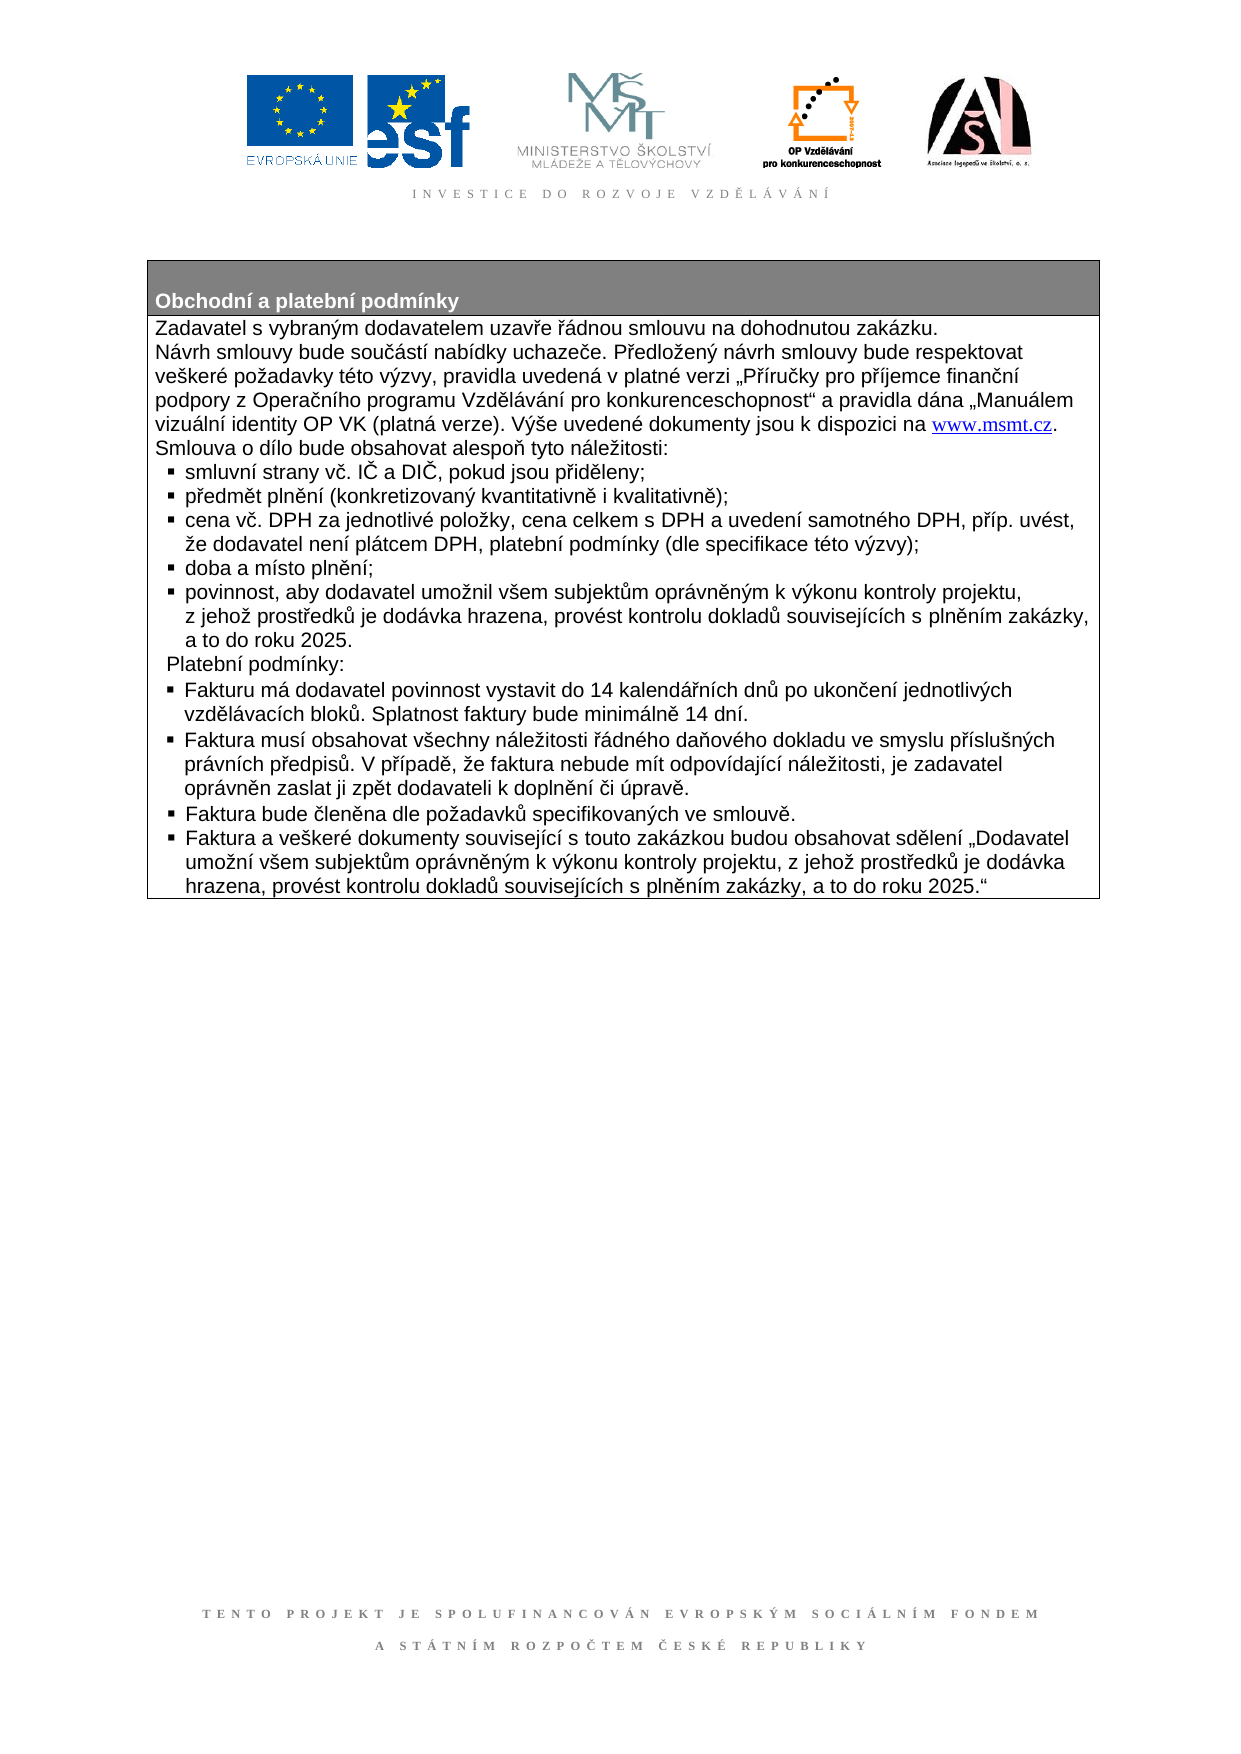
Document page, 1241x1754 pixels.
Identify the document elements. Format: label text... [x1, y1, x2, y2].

picture [763, 75, 882, 168]
table_cell Zadavatel s vybraným dodavatelem uzavře řádnou smlouvu na dohodnutou zakázku. Návrh smlouvy bude součástí nabídky uchazeče. Předložený návrh smlouvy bude respektovat veškeré požadavky této výzvy, pravidla uvedená v platné verzi „Příručky pro příjemce finanční podpory z Operačního programu Vzdělávání pro konkurenceschopnost“ a pravidla dána „Manuálem vizuální identity OP VK (platná verze). Výše uvedené dokumenty jsou k dispozici na www.msmt.cz. Smlouva o dílo bude obsahovat alespoň tyto náležitosti: smluvní strany vč. IČ a DIČ, pokud jsou přiděleny; předmět plnění (konkretizovaný kvantitativně i kvalitativně); cena vč. DPH za jednotlivé položky, cena celkem s DPH a uvedení samotného DPH, příp. uvést, že dodavatel není plátcem DPH, platební podmínky (dle specifikace této výzvy); doba a místo plnění; povinnost, aby dodavatel umožnil všem subjektům oprávněným k výkonu kontroly projektu, z jehož prostředků je dodávka hrazena, provést kontrolu dokladů souvisejících s plněním zakázky, a to do roku 2025. Platební podmínky: Fakturu má dodavatel povinnost vystavit do 14 kalendářních dnů po ukončení jednotlivých vzdělávacích bloků. Splatnost faktury bude minimálně 14 dní. Faktura musí obsahovat všechny náležitosti řádného daňového dokladu ve smyslu příslušných právních předpisů. V případě, že faktura nebude mít odpovídající náležitosti, je zadavatel oprávněn zaslat ji zpět dodavateli k doplnění či úpravě. Faktura bude členěna dle požadavků specifikovaných ve smlouvě. Faktura a veškeré dokumenty související s touto zakázkou budou obsahovat sdělení „Dodavatel umožní všem subjektům oprávněným k výkonu kontroly projektu, z jehož prostředků je dodávka hrazena, provést kontrolu dokladů souvisejících s plněním zakázky, a to do roku 2025.“ [148, 316, 1099, 898]
picture [517, 73, 714, 168]
table_header Obchodní a platební podmínky [148, 261, 1099, 315]
picture [244, 75, 474, 168]
picture [925, 75, 1034, 168]
